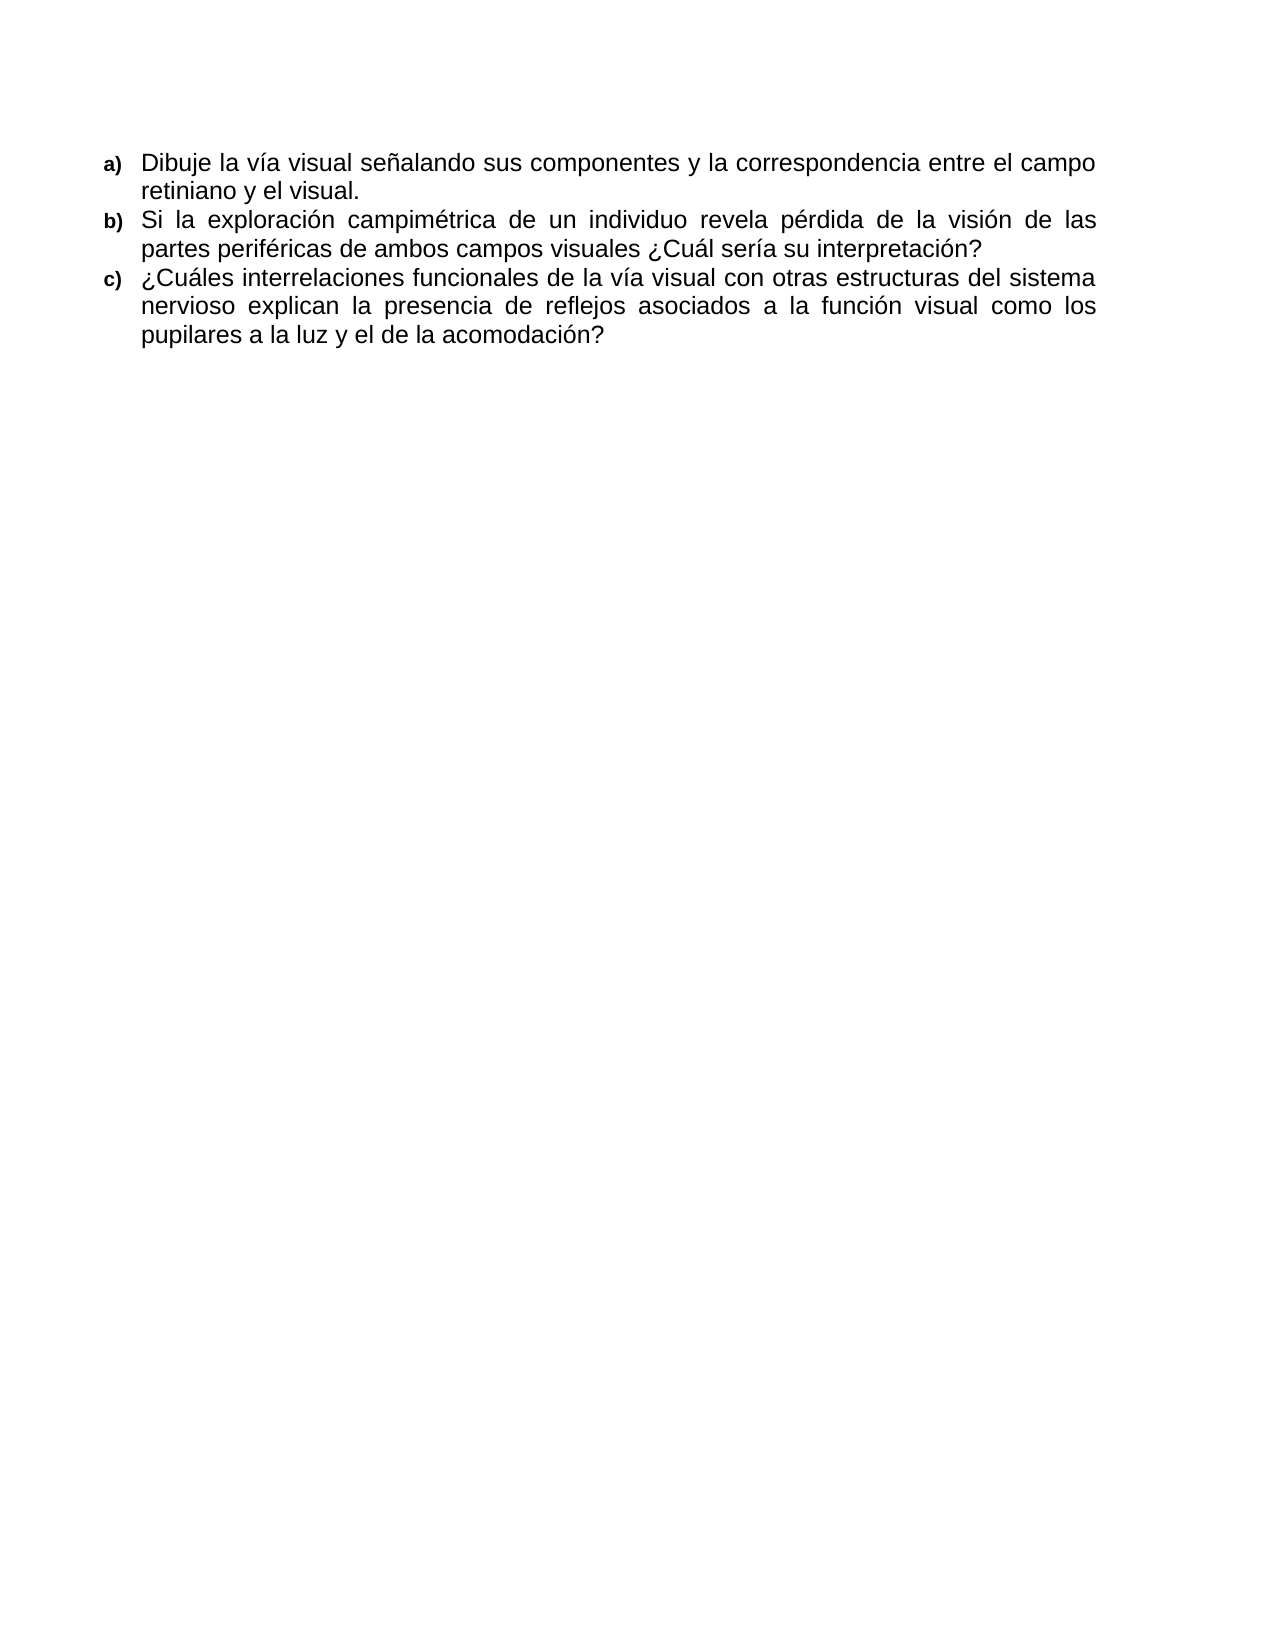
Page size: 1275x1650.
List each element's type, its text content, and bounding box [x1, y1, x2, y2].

list ¿Cuáles interrelaciones funcionales de la vía visual con otras estructuras del sistema nervioso explican la presencia de reflejos asociados a la función visual como los pupilares a la luz y el de la acomodación? [103, 263, 1098, 349]
list Si la exploración campimétrica de un individuo revela pérdida de la visión de las partes periféricas de ambos campos visuales ¿Cuál sería su interpretación? [103, 205, 1098, 263]
list Dibuje la vía visual señalando sus componentes y la correspondencia entre el campo retiniano y el visual. [103, 148, 1098, 205]
